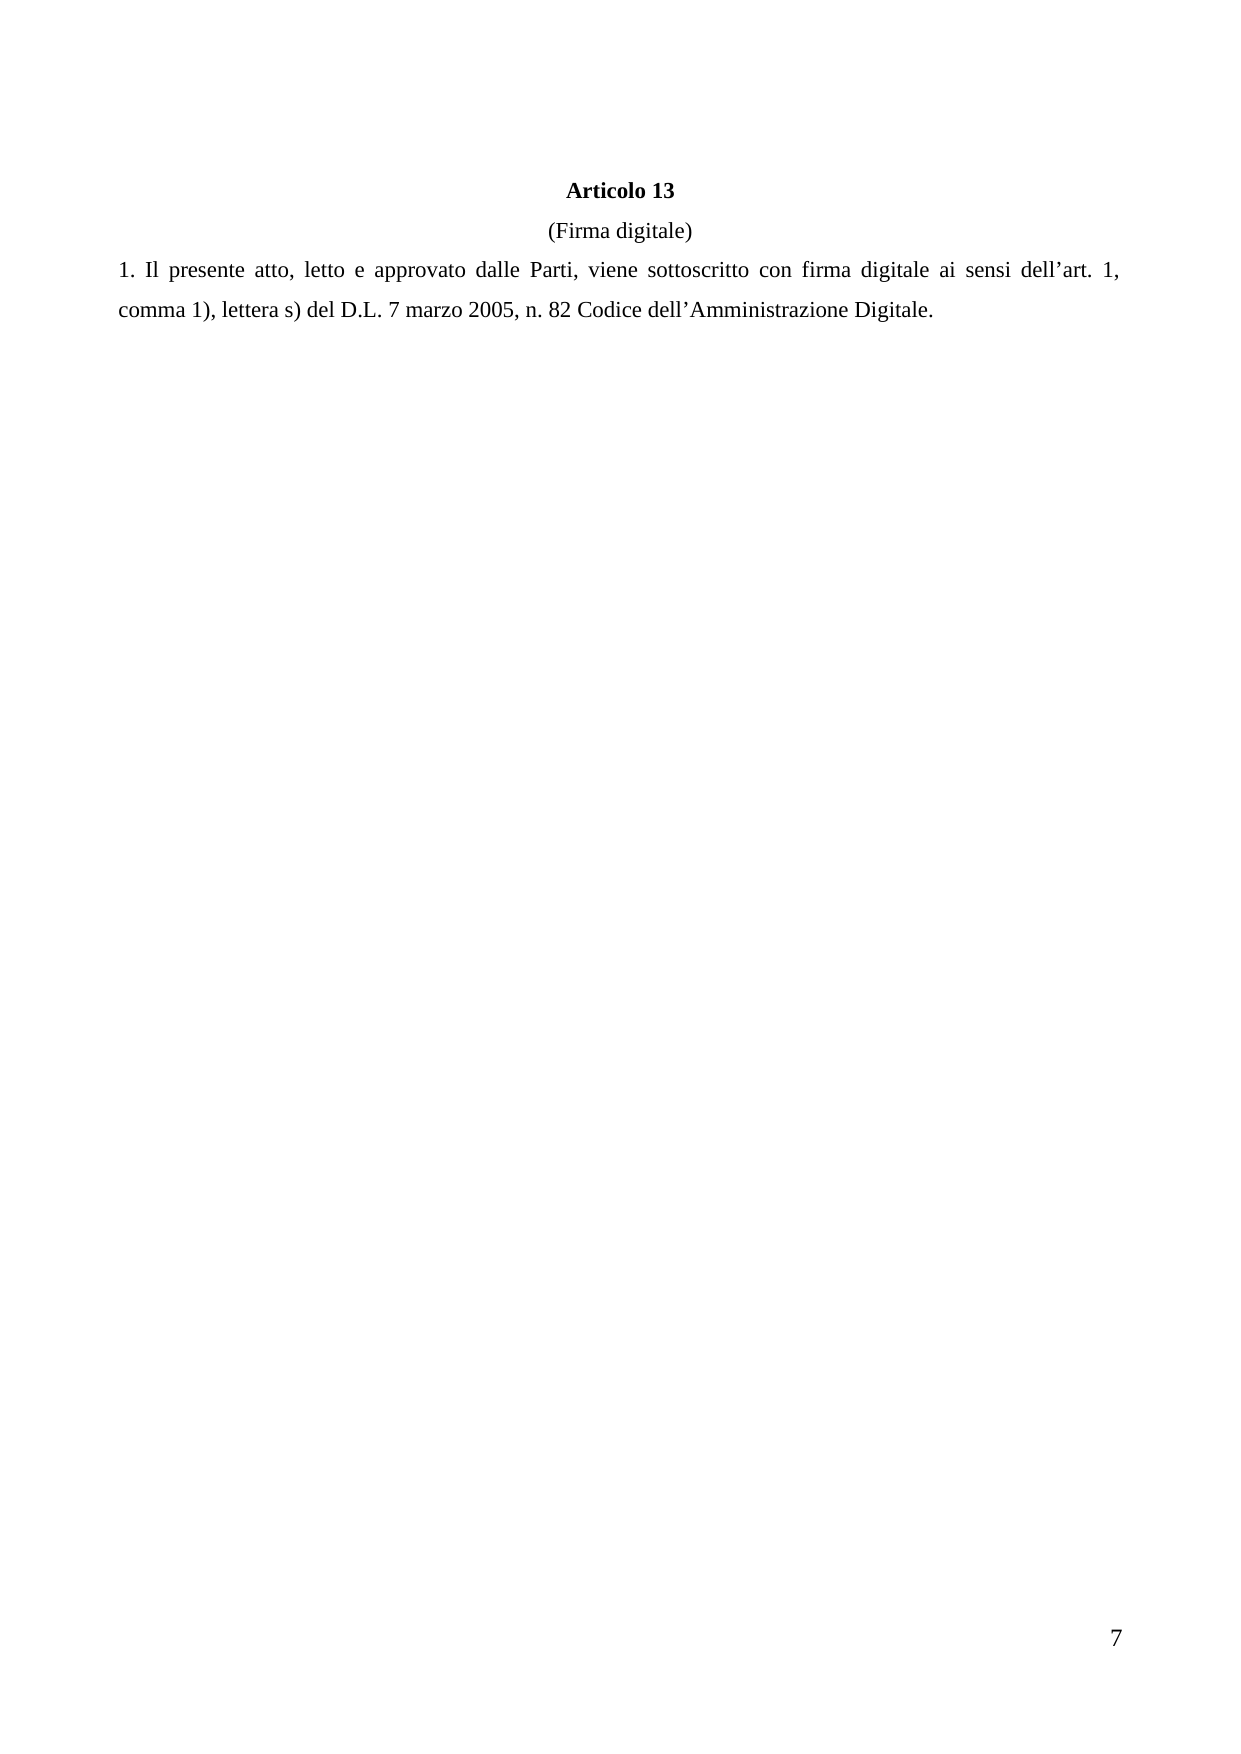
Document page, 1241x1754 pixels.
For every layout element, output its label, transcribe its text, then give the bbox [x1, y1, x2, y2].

text Articolo 13 [118, 177, 1122, 204]
text 1. Il presente atto, letto e approvato dalle Parti, viene sottoscritto con firma digitale ai sensi dell’art. 1, comma 1), lettera s) del D.L. 7 marzo 2005, n. 82 Codice dell’Amministrazione Digitale. [118, 256, 1122, 322]
text (Firma digitale) [118, 217, 1122, 243]
